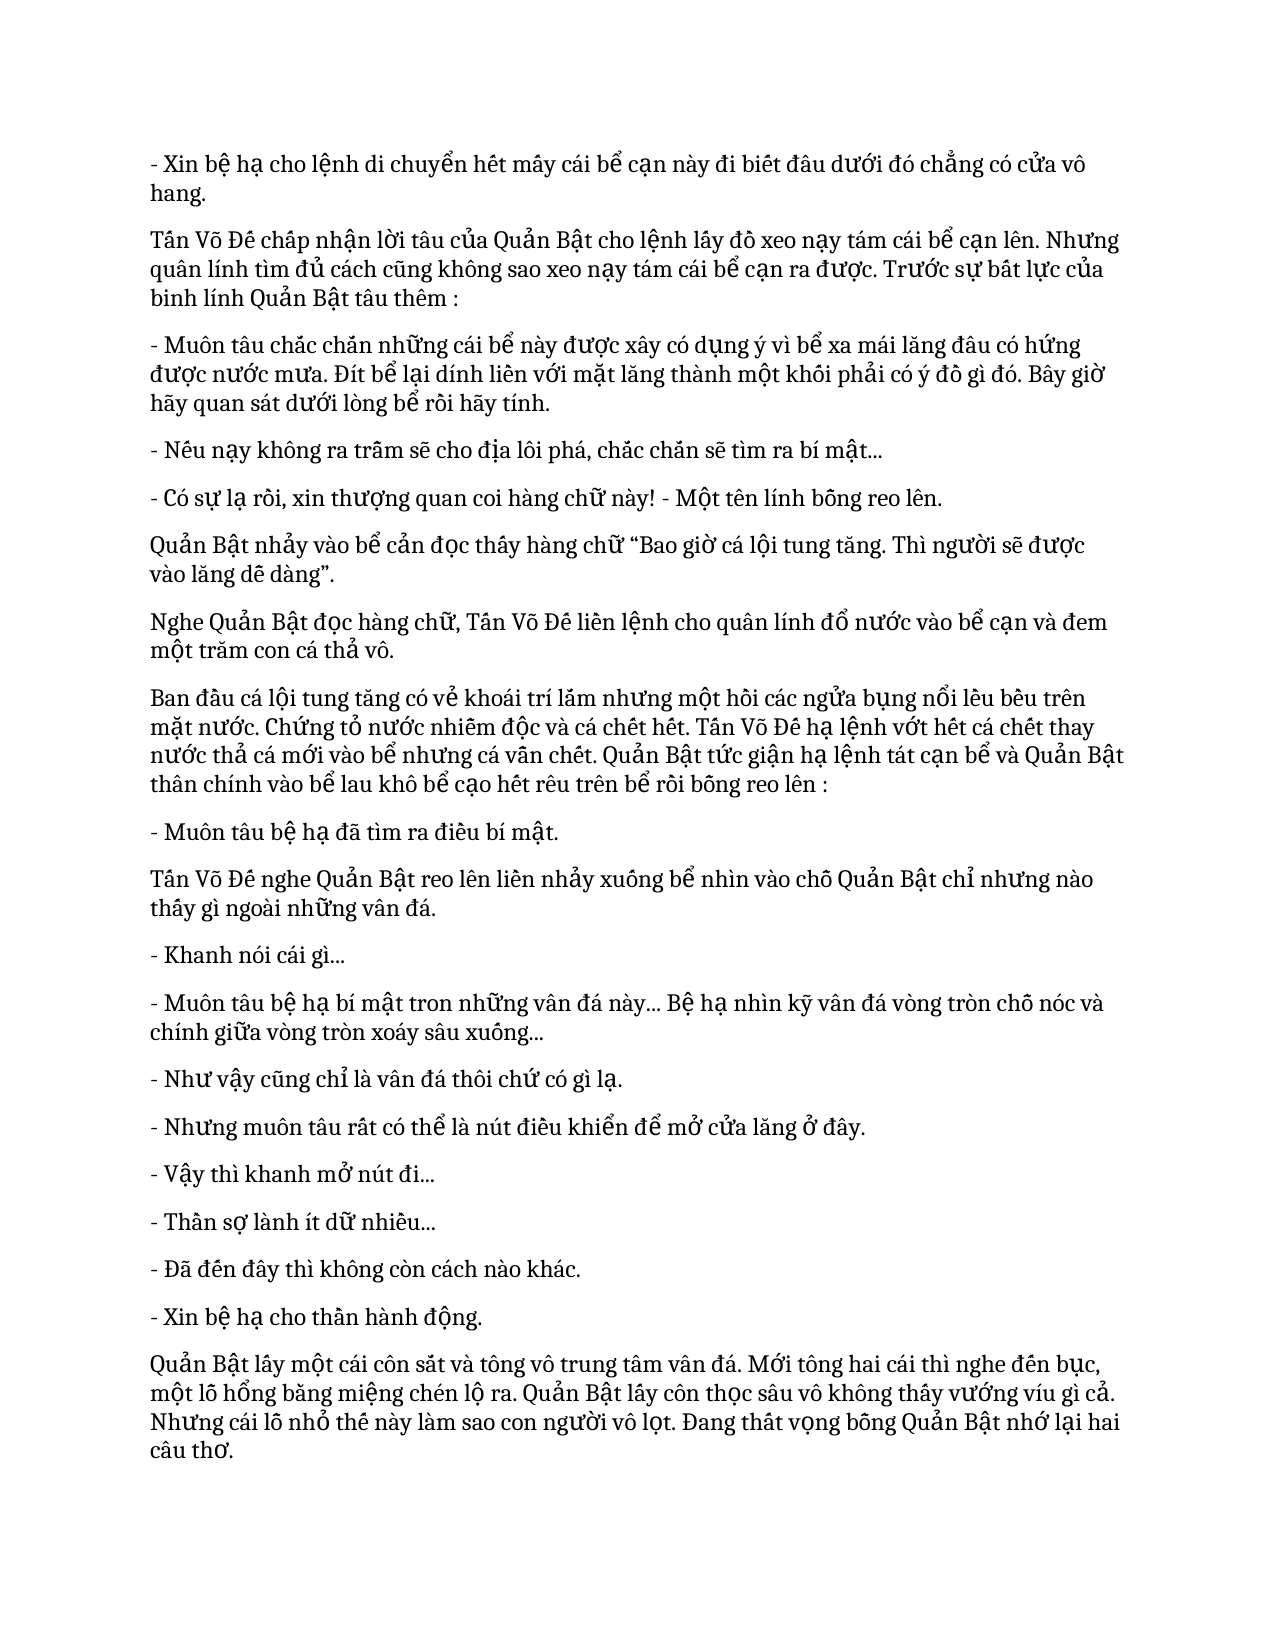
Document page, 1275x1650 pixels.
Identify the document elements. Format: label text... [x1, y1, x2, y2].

text - Xin bệ hạ cho thần hành động. [150, 1302, 1125, 1331]
text - Muôn tâu bệ hạ đã tìm ra điều bí mật. [150, 817, 1125, 846]
text - Muôn tâu bệ hạ bí mật tron những vân đá này... Bệ hạ nhìn kỹ vân đá vòng tròn chỗ nóc và chính giữa vòng tròn xoáy sâu xuống... [150, 989, 1125, 1046]
text Tấn Võ Đế chấp nhận lời tâu của Quản Bật cho lệnh lấy đồ xeo nạy tám cái bể cạn lên. Nhưng quân lính tìm đủ cách cũng không sao xeo nạy tám cái bể cạn ra được. Trước sự bất lực của binh lính Quản Bật tâu thêm : [150, 226, 1125, 312]
text - Đã đến đây thì không còn cách nào khác. [150, 1255, 1125, 1284]
text - Vậy thì khanh mở nút đi... [150, 1160, 1125, 1189]
text - Nếu nạy không ra trẫm sẽ cho địa lôi phá, chắc chắn sẽ tìm ra bí mật... [150, 436, 1125, 465]
text - Như vậy cũng chỉ là vân đá thôi chứ có gì lạ. [150, 1065, 1125, 1094]
text - Xin bệ hạ cho lệnh di chuyển hết mấy cái bể cạn này đi biết đâu dưới đó chẳng có cửa vô hang. [150, 150, 1125, 207]
text - Nhưng muôn tâu rất có thể là nút điều khiển để mở cửa lăng ở đây. [150, 1112, 1125, 1141]
text Tấn Võ Đế nghe Quản Bật reo lên liền nhảy xuống bể nhìn vào chỗ Quản Bật chỉ nhưng nào thấy gì ngoài những vân đá. [150, 865, 1125, 922]
text Quản Bật nhảy vào bể cản đọc thấy hàng chữ “Bao giờ cá lội tung tăng. Thì người sẽ được vào lăng dễ dàng”. [150, 531, 1125, 589]
text Quản Bật lấy một cái côn sắt và tông vô trung tâm vân đá. Mới tông hai cái thì nghe đến bục, một lỗ hổng bằng miệng chén lộ ra. Quản Bật lấy côn thọc sâu vô không thấy vướng víu gì cả. Nhưng cái lỗ nhỏ thế này làm sao con người vô lọt. Đang thất vọng bỗng Quản Bật nhớ lại hai câu thơ. [150, 1350, 1125, 1465]
text - Khanh nói cái gì... [150, 941, 1125, 970]
text - Thần sợ lành ít dữ nhiều... [150, 1207, 1125, 1236]
text Ban đầu cá lội tung tăng có vẻ khoái trí lắm nhưng một hồi các ngửa bụng nổi lều bều trên mặt nước. Chứng tỏ nước nhiễm độc và cá chết hết. Tấn Võ Đế hạ lệnh vớt hết cá chết thay nước thả cá mới vào bể nhưng cá vẫn chết. Quản Bật tức giận hạ lệnh tát cạn bể và Quản Bật thân chính vào bể lau khô bể cạo hết rêu trên bể rồi bỗng reo lên : [150, 684, 1125, 799]
text - Muôn tâu chắc chắn những cái bể này được xây có dụng ý vì bể xa mái lăng đâu có hứng được nước mưa. Đít bể lại dính liền với mặt lăng thành một khối phải có ý đồ gì đó. Bây giờ hãy quan sát dưới lòng bể rồi hãy tính. [150, 331, 1125, 417]
text - Có sự lạ rồi, xin thượng quan coi hàng chữ này! - Một tên lính bỗng reo lên. [150, 484, 1125, 512]
text Nghe Quản Bật đọc hàng chữ, Tấn Võ Đế liền lệnh cho quân lính đổ nước vào bể cạn và đem một trăm con cá thả vô. [150, 607, 1125, 665]
